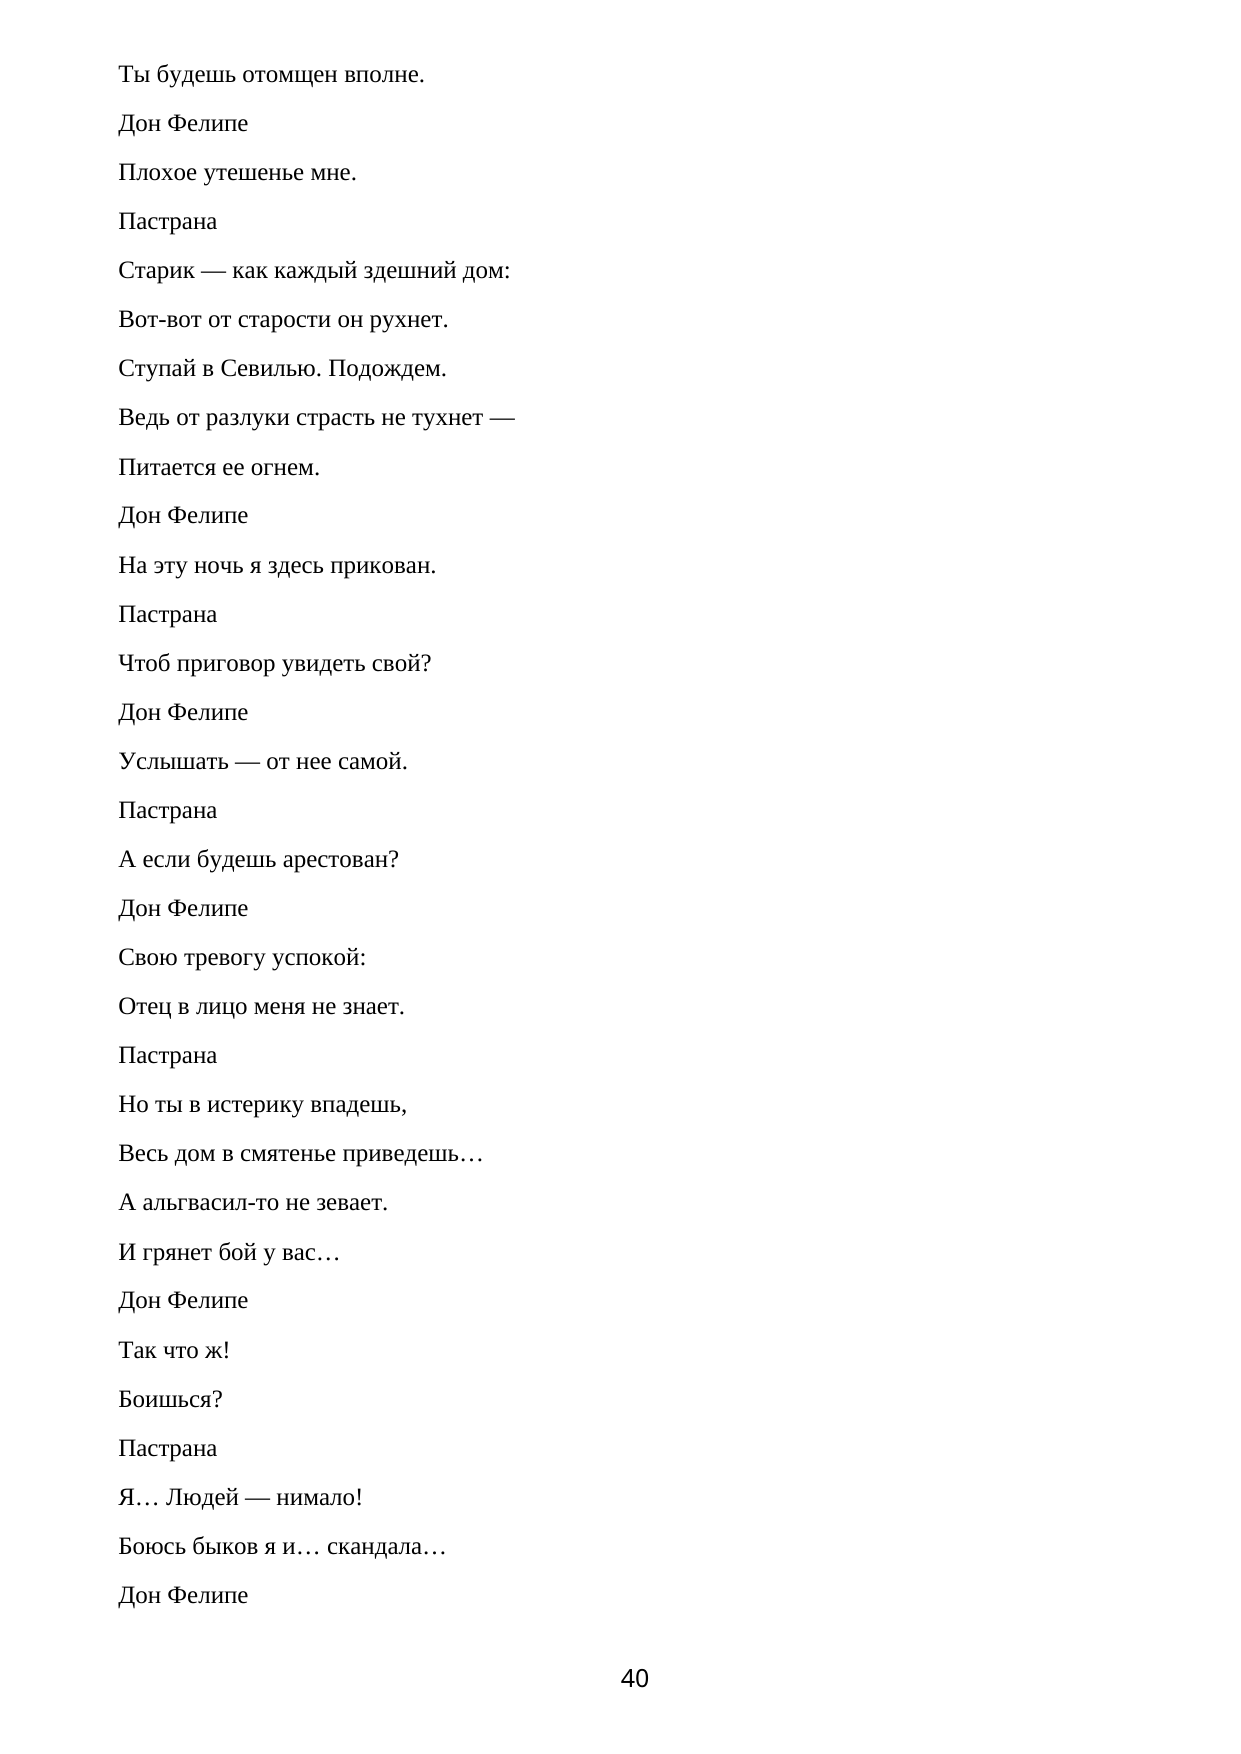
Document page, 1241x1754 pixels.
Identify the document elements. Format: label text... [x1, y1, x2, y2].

text И грянет бой у вас… [118, 1237, 1152, 1265]
text Плохое утешенье мне. [118, 157, 1152, 186]
text Дон Фелипе [118, 697, 1152, 726]
text Боюсь быков я и… скандала… [118, 1531, 1152, 1560]
text Вот-вот от старости он рухнет. [118, 304, 1152, 333]
text Пастрана [118, 206, 1152, 235]
text Отец в лицо меня не знает. [118, 991, 1152, 1020]
text Старик — как каждый здешний дом: [118, 255, 1152, 284]
text Дон Фелипе [118, 501, 1152, 529]
text Боишься? [118, 1384, 1152, 1412]
text Питается ее огнем. [118, 452, 1152, 480]
text Пастрана [118, 599, 1152, 627]
text Пастрана [118, 1433, 1152, 1462]
text Пастрана [118, 1040, 1152, 1069]
text Дон Фелипе [118, 108, 1152, 137]
text Свою тревогу успокой: [118, 942, 1152, 971]
text Пастрана [118, 795, 1152, 824]
text Весь дом в смятенье приведешь… [118, 1138, 1152, 1167]
text Дон Фелипе [118, 893, 1152, 922]
text А альгвасил-то не зевает. [118, 1187, 1152, 1216]
text Ты будешь отомщен вполне. [118, 59, 1152, 88]
text Я… Людей — нимало! [118, 1482, 1152, 1511]
text Но ты в истерику впадешь, [118, 1089, 1152, 1118]
text Дон Фелипе [118, 1580, 1152, 1609]
text Так что ж! [118, 1335, 1152, 1363]
text Ступай в Севилью. Подождем. [118, 353, 1152, 382]
text Чтоб приговор увидеть свой? [118, 648, 1152, 677]
text На эту ночь я здесь прикован. [118, 550, 1152, 578]
text А если будешь арестован? [118, 844, 1152, 873]
text Дон Фелипе [118, 1286, 1152, 1314]
text Услышать — от нее самой. [118, 746, 1152, 775]
text Ведь от разлуки страсть не тухнет — [118, 402, 1152, 431]
